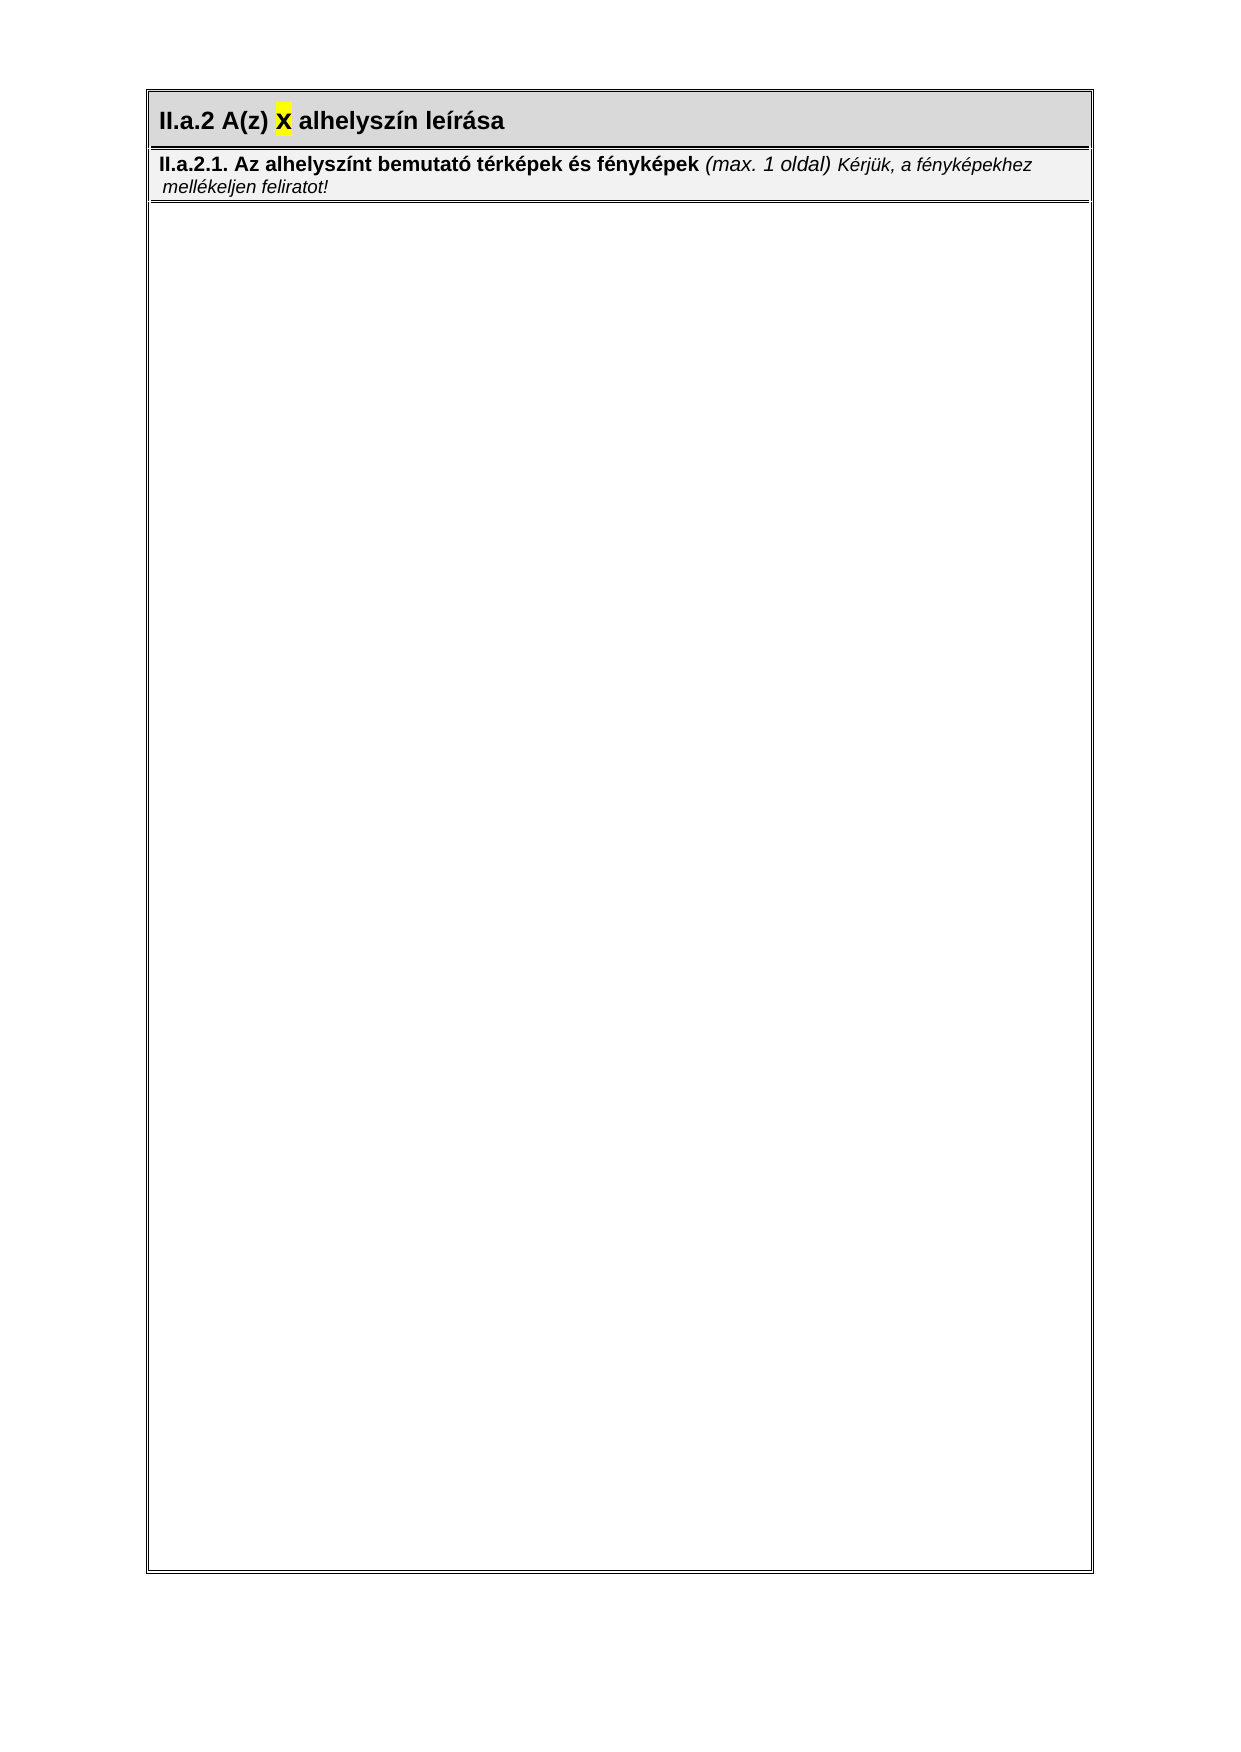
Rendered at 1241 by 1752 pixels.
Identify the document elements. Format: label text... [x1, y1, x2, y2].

table_header II.a.2 A(z) x alhelyszín leírása [149, 92, 1091, 146]
table_cell II.a.2.1. Az alhelyszínt bemutató térképek és fényképek (max. 1 oldal) Kérjük, a fényképekhez mellékeljen feliratot! [149, 146, 1091, 200]
table_cell [149, 200, 1091, 1570]
